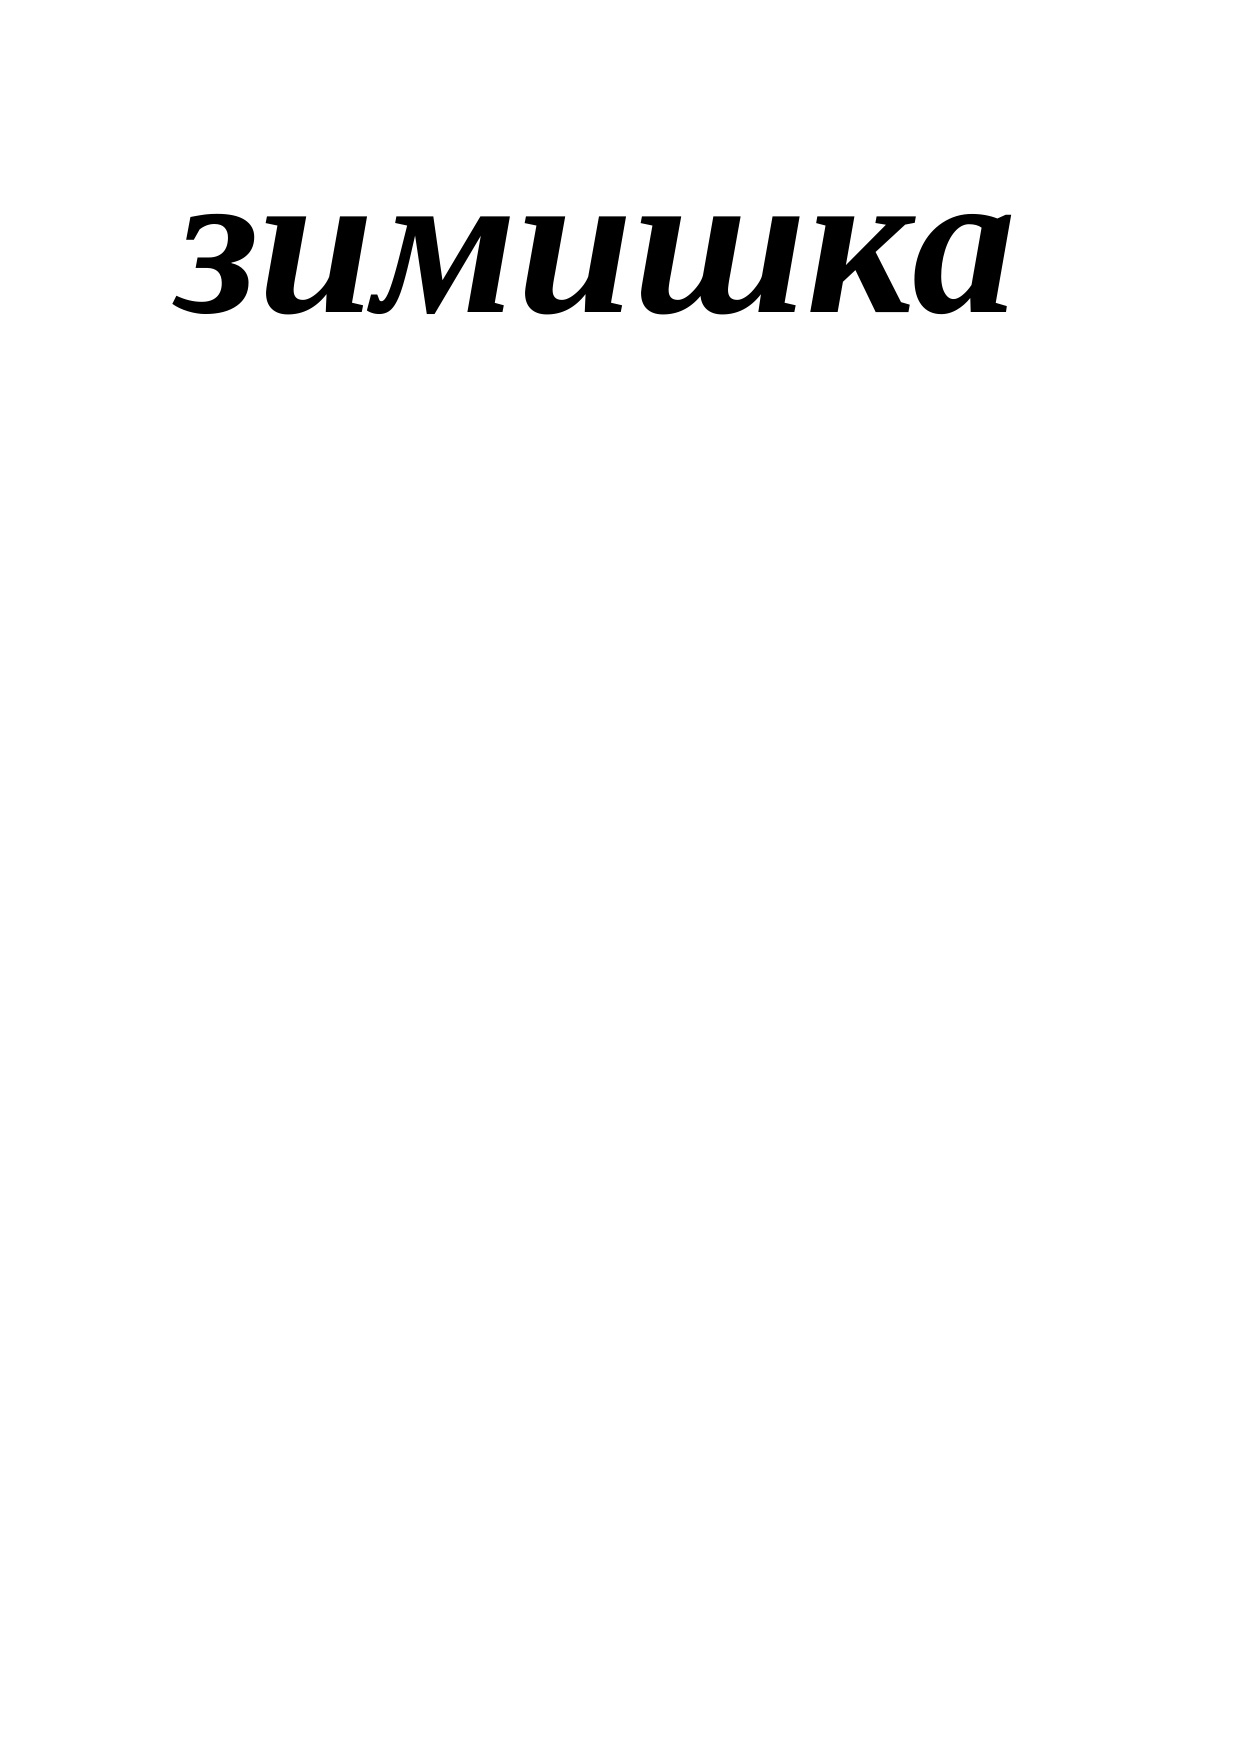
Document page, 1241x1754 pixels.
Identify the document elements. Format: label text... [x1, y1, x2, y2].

text зимишка [177, 118, 1152, 358]
